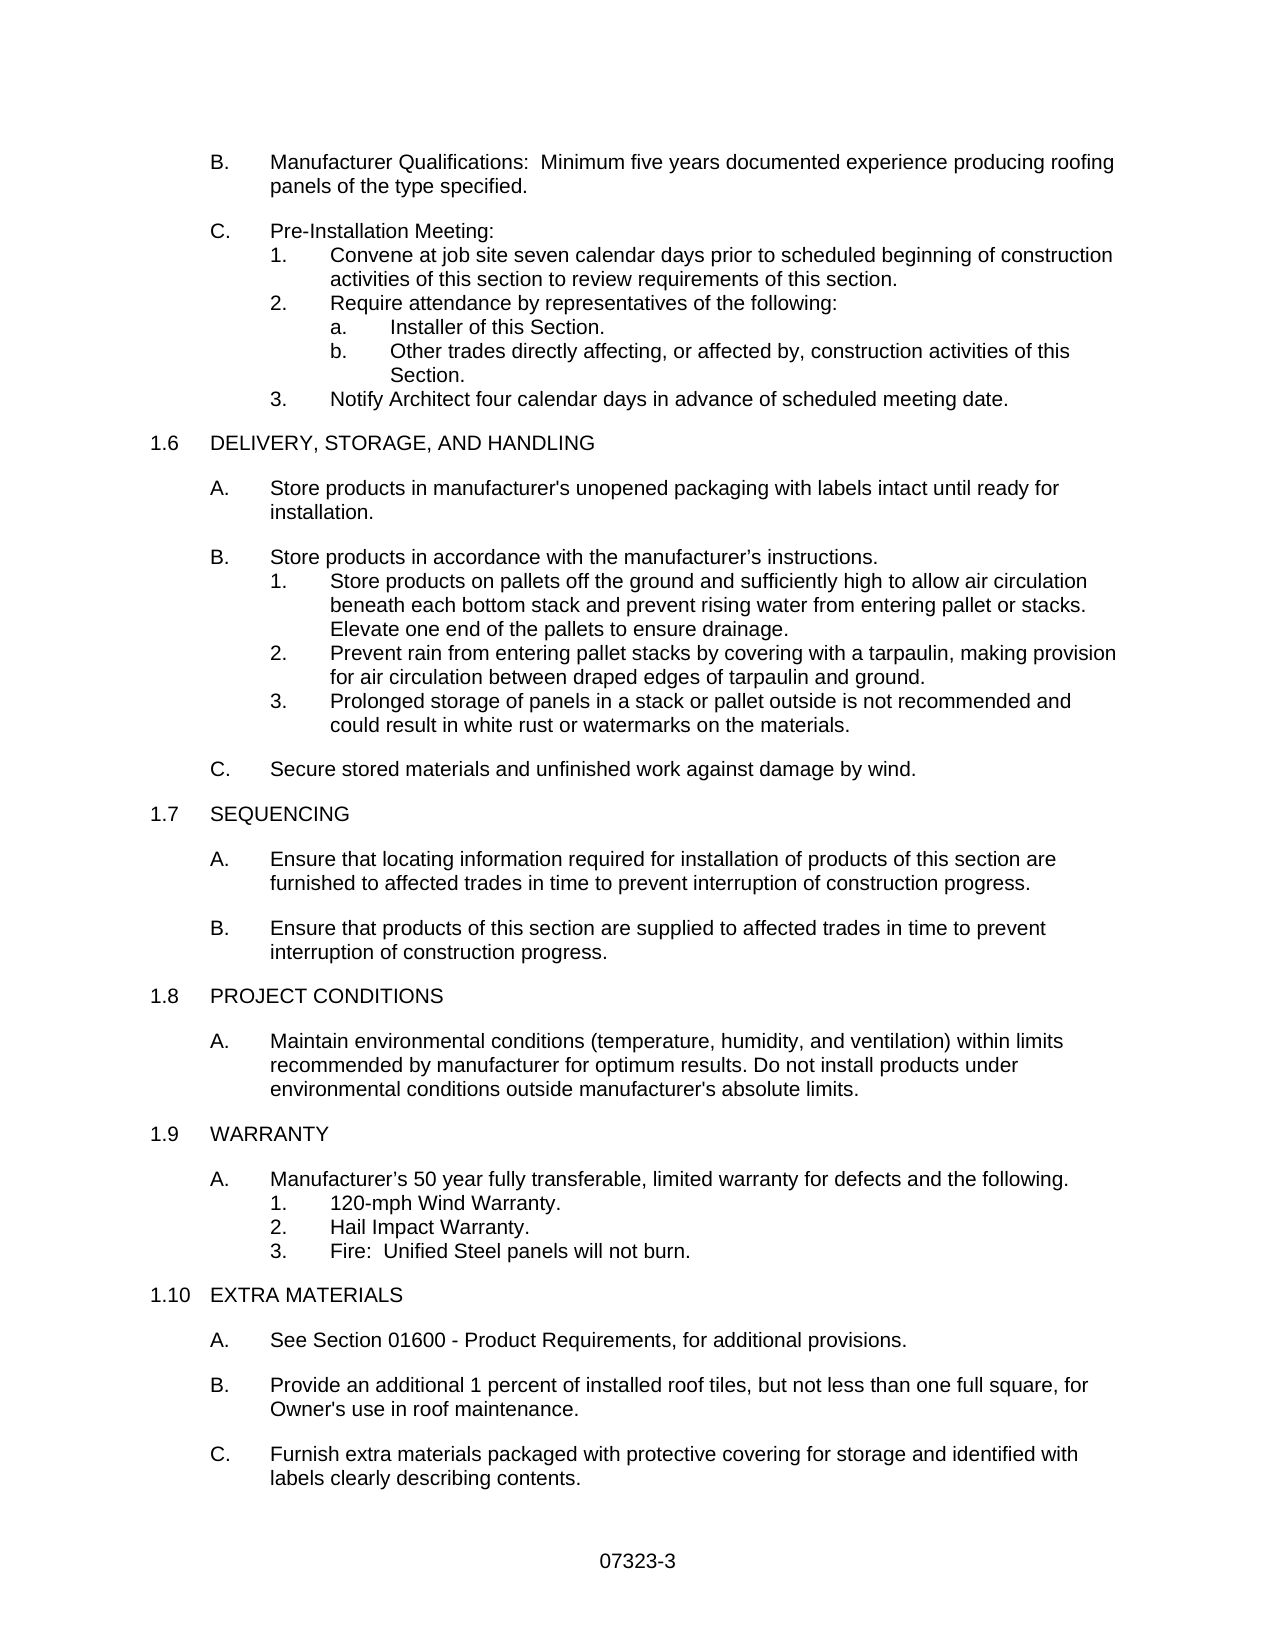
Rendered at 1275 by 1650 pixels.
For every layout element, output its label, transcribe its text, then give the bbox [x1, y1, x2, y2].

text Secure stored materials and unfinished work against damage by wind. [210, 757, 1125, 781]
text Installer of this Section. [330, 314, 1125, 338]
text Fire: Unified Steel panels will not burn. [270, 1238, 1125, 1262]
text Ensure that locating information required for installation of products of this section are furnished to affected trades in time to prevent interruption of construction progress. [210, 847, 1125, 895]
text Prevent rain from entering pallet stacks by covering with a tarpaulin, making provision for air circulation between draped edges of tarpaulin and ground. [270, 641, 1125, 688]
text Provide an additional 1 percent of installed roof tiles, but not less than one full square, for Owner's use in roof maintenance. [210, 1373, 1125, 1421]
text Manufacturer Qualifications: Minimum five years documented experience producing roofing panels of the type specified. [210, 150, 1125, 198]
text See Section 01600 - Product Requirements, for additional provisions. [210, 1328, 1125, 1352]
text Notify Architect four calendar days in advance of scheduled meeting date. [270, 386, 1125, 410]
text PROJECT CONDITIONS [150, 984, 1125, 1008]
text Prolonged storage of panels in a stack or pallet outside is not recommended and could result in white rust or watermarks on the materials. [270, 688, 1125, 736]
text WARRANTY [150, 1122, 1125, 1146]
text Store products on pallets off the ground and sufficiently high to allow air circulation beneath each bottom stack and prevent rising water from entering pallet or stacks. Elevate one end of the pallets to ensure drainage. [270, 569, 1125, 641]
text Store products in accordance with the manufacturer’s instructions. [210, 545, 1125, 569]
text Hail Impact Warranty. [270, 1214, 1125, 1238]
text Pre-Installation Meeting: [210, 219, 1125, 243]
text Manufacturer’s 50 year fully transferable, limited warranty for defects and the following. [210, 1167, 1125, 1191]
text Other trades directly affecting, or affected by, construction activities of this Section. [330, 338, 1125, 386]
text Maintain environmental conditions (temperature, humidity, and ventilation) within limits recommended by manufacturer for optimum results. Do not install products under environmental conditions outside manufacturer's absolute limits. [210, 1029, 1125, 1101]
text SEQUENCING [150, 802, 1125, 826]
text Store products in manufacturer's unopened packaging with labels intact until ready for installation. [210, 476, 1125, 524]
text Convene at job site seven calendar days prior to scheduled beginning of construction activities of this section to review requirements of this section. [270, 243, 1125, 291]
text DELIVERY, STORAGE, AND HANDLING [150, 431, 1125, 455]
text Furnish extra materials packaged with protective covering for storage and identified with labels clearly describing contents. [210, 1442, 1125, 1489]
text 120-mph Wind Warranty. [270, 1191, 1125, 1214]
text EXTRA MATERIALS [150, 1283, 1125, 1307]
text Require attendance by representatives of the following: [270, 291, 1125, 314]
text Ensure that products of this section are supplied to affected trades in time to prevent interruption of construction progress. [210, 916, 1125, 963]
